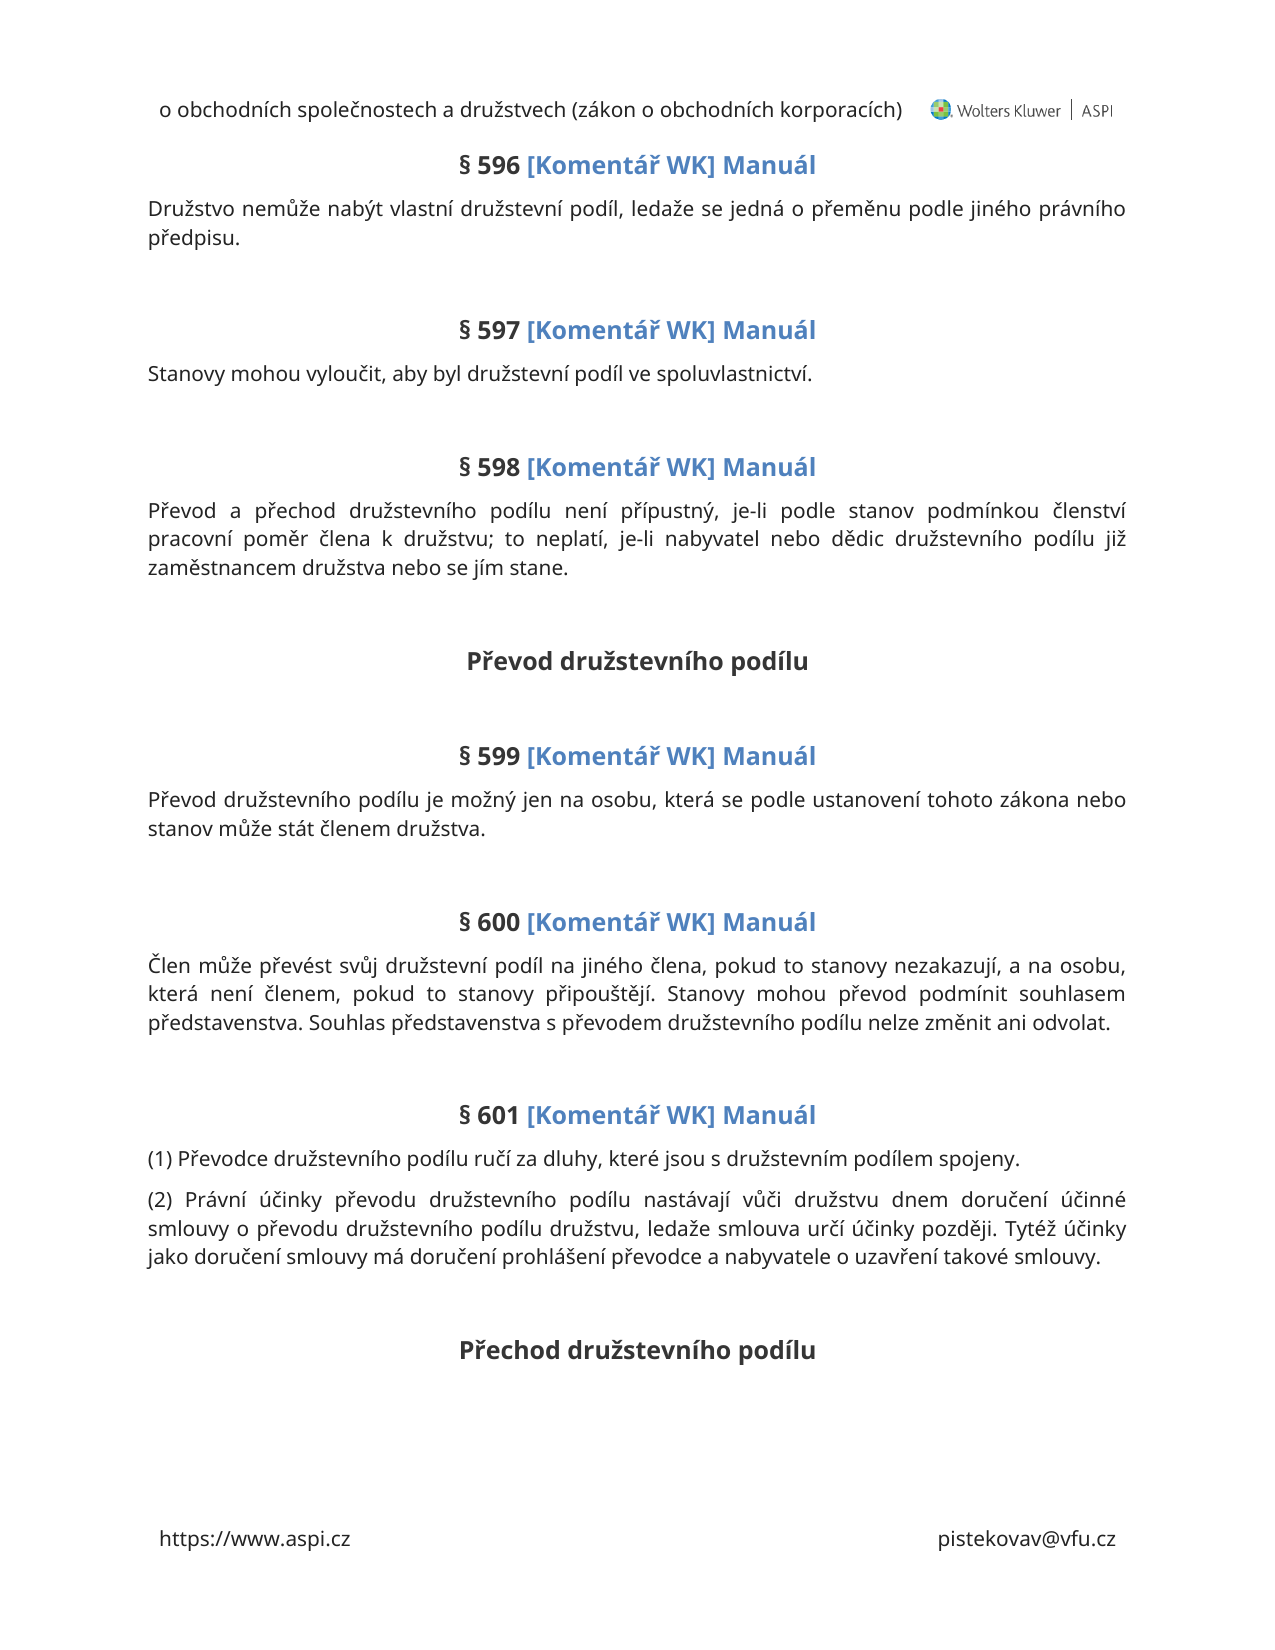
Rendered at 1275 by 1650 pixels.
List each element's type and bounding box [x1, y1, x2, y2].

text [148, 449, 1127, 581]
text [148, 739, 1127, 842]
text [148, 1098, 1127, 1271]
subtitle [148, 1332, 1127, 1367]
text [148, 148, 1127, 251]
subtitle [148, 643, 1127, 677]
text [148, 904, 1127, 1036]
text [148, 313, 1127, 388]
picture [927, 94, 1119, 124]
